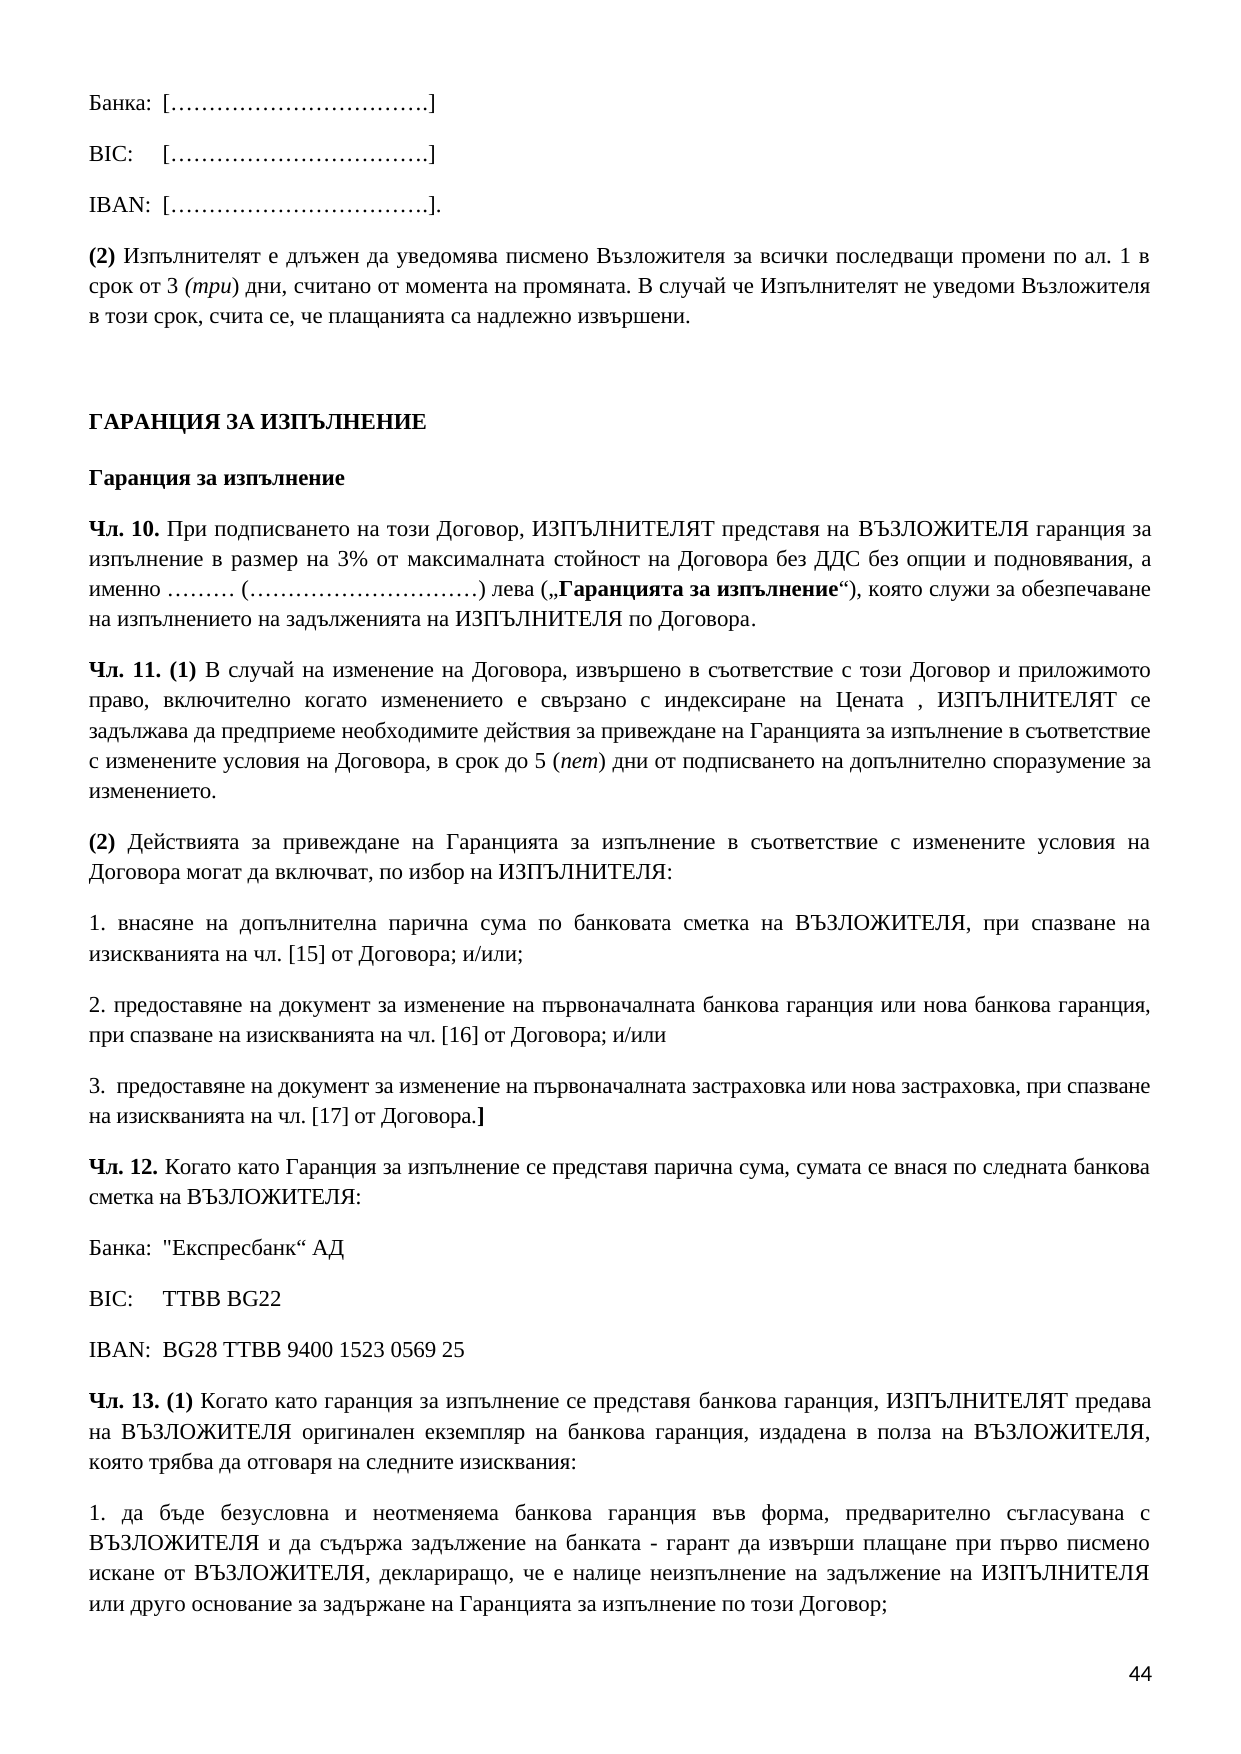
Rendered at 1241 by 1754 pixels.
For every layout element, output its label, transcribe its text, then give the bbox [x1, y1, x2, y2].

text ГАРАНЦИЯ ЗА ИЗПЪЛНЕНИЕ [89, 408, 1152, 435]
text BIC: […………………………….] [89, 140, 1152, 166]
text IBAN: BG28 TTBB 9400 1523 0569 25 [89, 1337, 1152, 1363]
text (2) Действията за привеждане на Гаранцията за изпълнение в съответствие с изменените условия на Договора могат да включват, по избор на ИЗПЪЛНИТЕЛЯ: [89, 828, 1152, 885]
text Гаранция за изпълнение [89, 464, 1152, 490]
text (2) Изпълнителят е длъжен да уведомява писмено Възложителя за всички последващи промени по ал. 1 в срок от 3 (три) дни, считано от момента на промяната. В случай че Изпълнителят не уведоми Възложителя в този срок, счита се, че плащанията са надлежно извършени. [89, 242, 1152, 328]
text 1. внасяне на допълнителна парична сума по банковата сметка на ВЪЗЛОЖИТЕЛЯ, при спазване на изискванията на чл. [15] от Договора; и/или; [89, 909, 1152, 966]
text BIC: TTBB BG22 [89, 1286, 1152, 1312]
text Банка: "Експресбанк“ АД [89, 1234, 1152, 1261]
text Чл. 11. (1) В случай на изменение на Договора, извършено в съответствие с този Договор и приложимото право, включително когато изменението е свързано с индексиране на Цената , ИЗПЪЛНИТЕЛЯТ се задължава да предприеме необходимите действия за привеждане на Гаранцията за изпълнение в съответствие с изменените условия на Договора, в срок до 5 (пет) дни от подписването на допълнително споразумение за изменението. [89, 656, 1152, 803]
text 1. да бъде безусловна и неотменяема банкова гаранция във форма, предварително съгласувана с ВЪЗЛОЖИТЕЛЯ и да съдържа задължение на банката - гарант да извърши плащане при първо писмено искане от ВЪЗЛОЖИТЕЛЯ, деклариращо, че е налице неизпълнение на задължение на ИЗПЪЛНИТЕЛЯ или друго основание за задържане на Гаранцията за изпълнение по този Договор; [89, 1499, 1152, 1616]
text Чл. 12. Когато като Гаранция за изпълнение се представя парична сума, сумата се внася по следната банкова сметка на ВЪЗЛОЖИТЕЛЯ: [89, 1153, 1152, 1210]
text Чл. 13. (1) Когато като гаранция за изпълнение се представя банкова гаранция, ИЗПЪЛНИТЕЛЯТ предава на ВЪЗЛОЖИТЕЛЯ оригинален екземпляр на банкова гаранция, издадена в полза на ВЪЗЛОЖИТЕЛЯ, която трябва да отговаря на следните изисквания: [89, 1388, 1152, 1474]
text Чл. 10. При подписването на този Договор, ИЗПЪЛНИТЕЛЯТ представя на ВЪЗЛОЖИТЕЛЯ гаранция за изпълнение в размер на 3% от максималната стойност на Договора без ДДС без опции и подновявания, а именно ……… (…………………………) лева („Гаранцията за изпълнение“), която служи за обезпечаване на изпълнението на задълженията на ИЗПЪЛНИТЕЛЯ по Договора. [89, 515, 1152, 632]
text IBAN: […………………………….]. [89, 191, 1152, 217]
text 2. предоставяне на документ за изменение на първоначалната банкова гаранция или нова банкова гаранция, при спазване на изискванията на чл. [16] от Договора; и/или [89, 991, 1152, 1047]
text 3. предоставяне на документ за изменение на първоначалната застраховка или нова застраховка, при спазване на изискванията на чл. [17] от Договора.] [89, 1072, 1152, 1128]
text Банка: […………………………….] [89, 89, 1152, 115]
